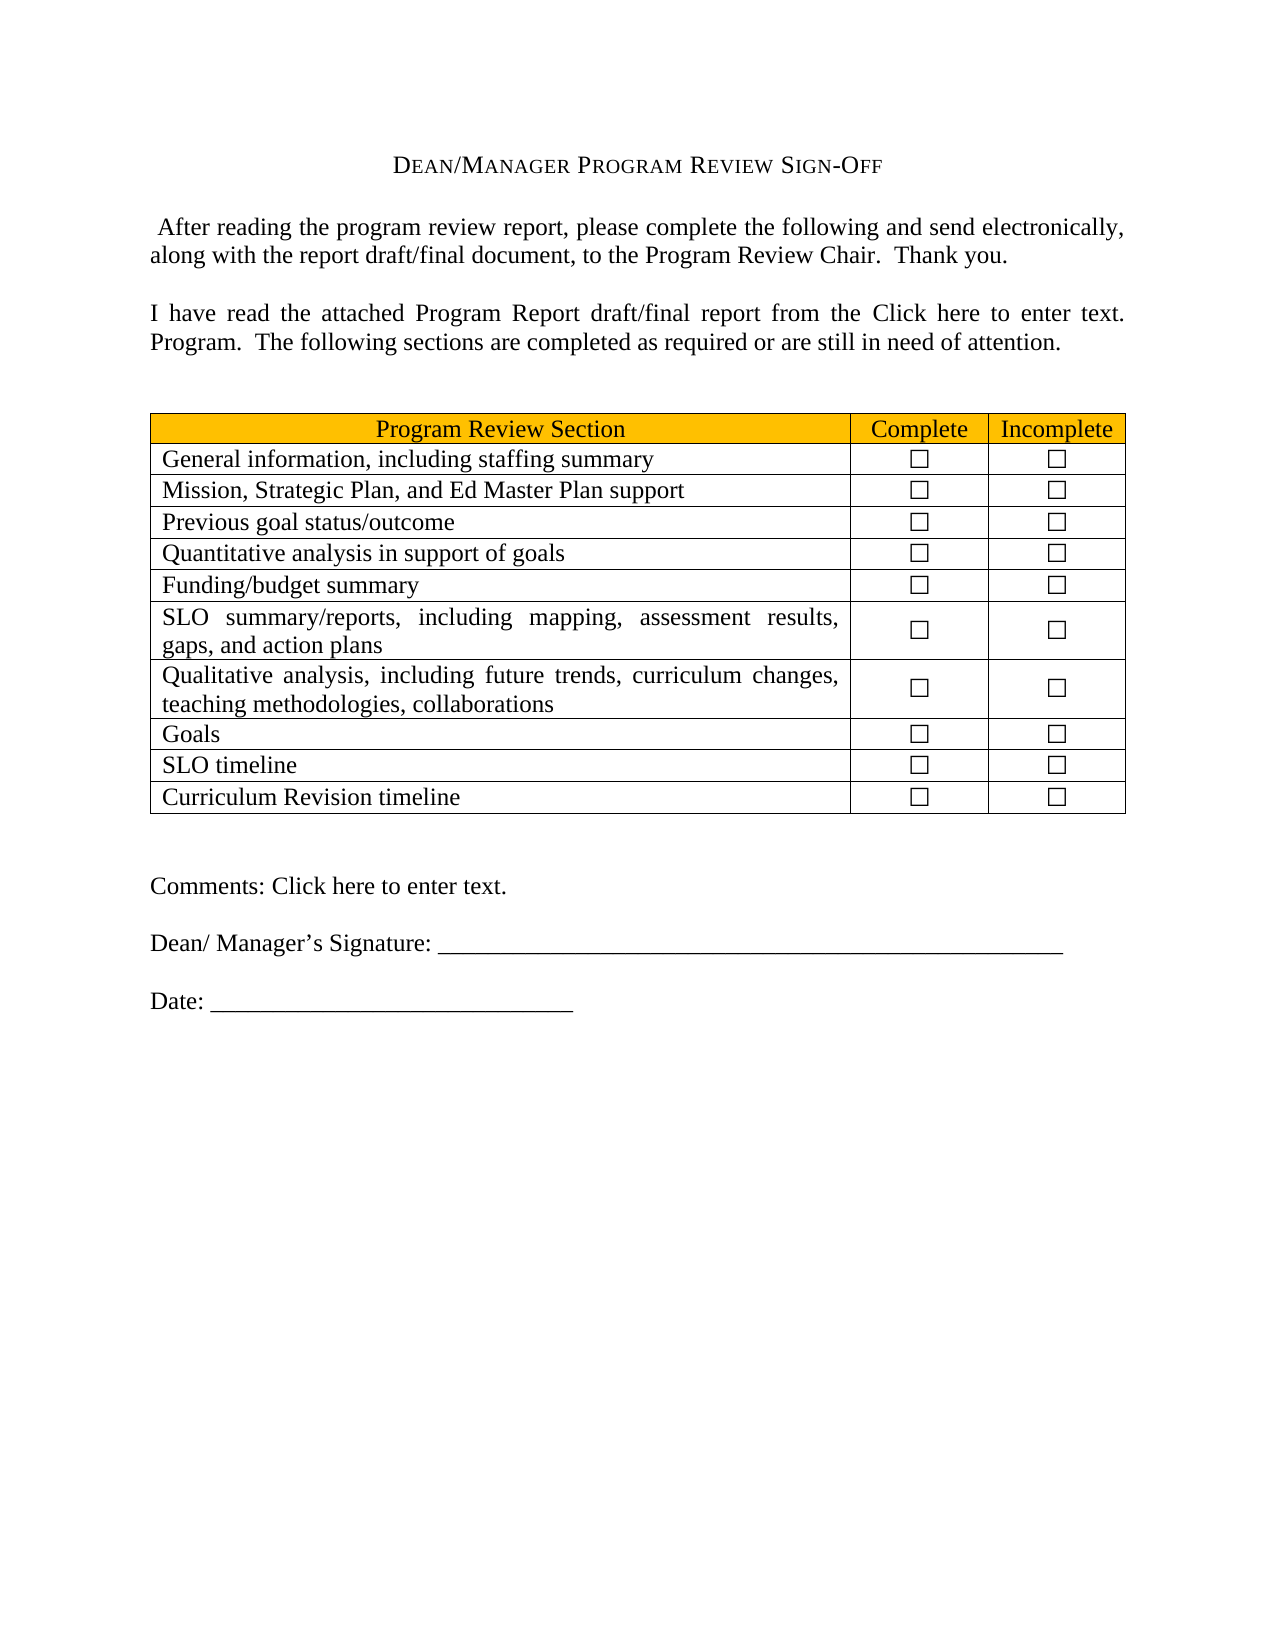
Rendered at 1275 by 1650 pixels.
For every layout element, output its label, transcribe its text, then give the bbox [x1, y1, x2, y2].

table_cell Curriculum Revision timeline [151, 782, 850, 812]
table_header Complete [851, 414, 988, 443]
text Dean/ Manager’s Signature: __________________________________________________ [150, 928, 1125, 957]
table_cell Funding/budget summary [151, 570, 850, 601]
text Comments: [150, 871, 1125, 900]
table_cell SLO timeline [151, 750, 850, 781]
table_header Program Review Section [151, 414, 850, 443]
table_cell Goals [151, 719, 850, 749]
subtitle Dean/Manager Program Review Sign-Off [150, 150, 1125, 179]
table_cell Mission, Strategic Plan, and Ed Master Plan support [151, 475, 850, 506]
text Date: _____________________________ [150, 986, 1125, 1015]
text I have read the attached Program Report draft/final report from the Program. The following sections are completed as required or are still in need of attention. [150, 298, 1125, 356]
table_cell SLO summary/reports, including mapping, assessment results, gaps, and action plans [151, 602, 850, 659]
table_cell Previous goal status/outcome [151, 507, 850, 537]
table_cell Quantitative analysis in support of goals [151, 539, 850, 569]
text After reading the program review report, please complete the following and send electronically, along with the report draft/final document, to the Program Review Chair. Thank you. [150, 212, 1125, 269]
table_cell General information, including staffing summary [151, 444, 850, 474]
table_cell Qualitative analysis, including future trends, curriculum changes, teaching methodologies, collaborations [151, 660, 850, 718]
table_header Incomplete [989, 414, 1125, 443]
